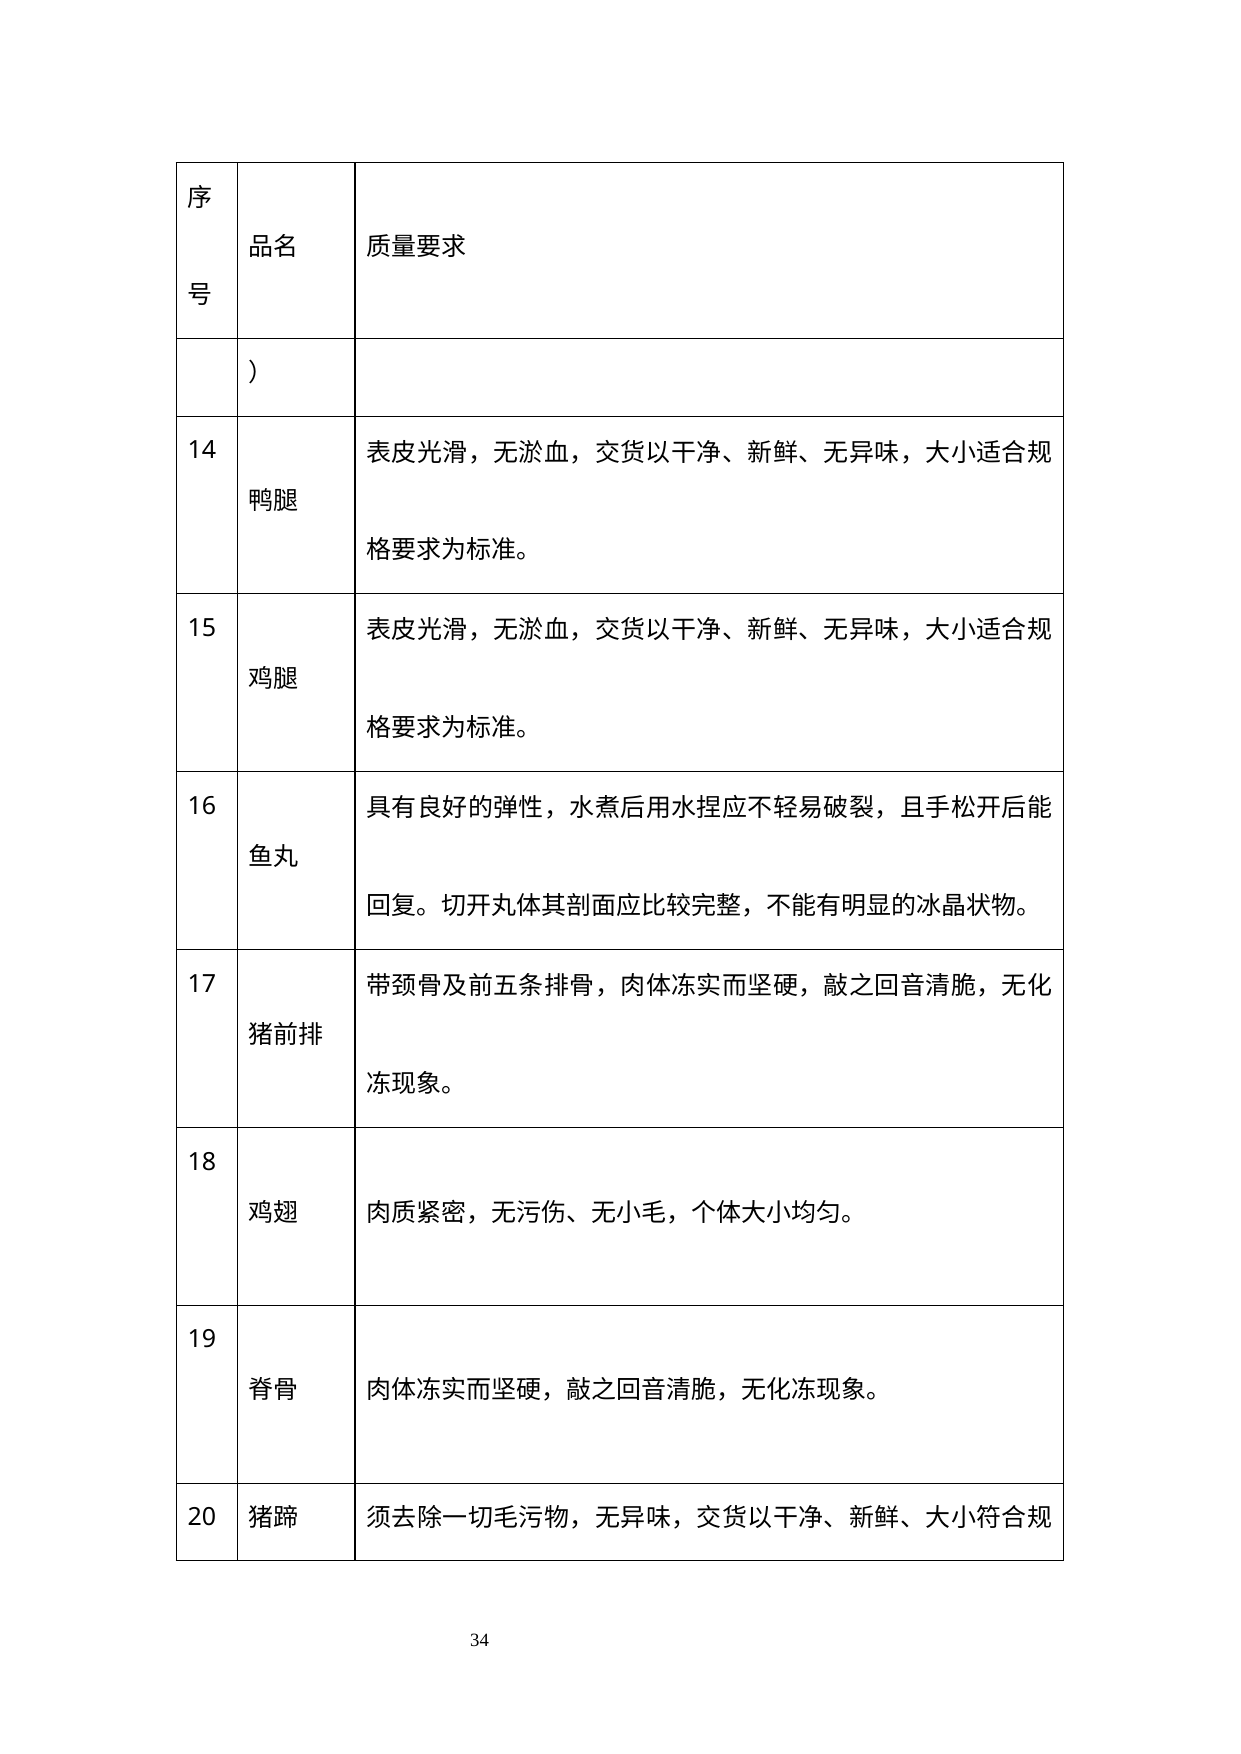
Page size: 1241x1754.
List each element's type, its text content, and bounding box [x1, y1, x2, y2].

table_cell 瘦肉 （2#、4#） [238, 339, 354, 416]
table_cell 猪蹄 [238, 1484, 354, 1560]
table_cell 肉质紧密，无污伤、无小毛，个体大小均匀。 [356, 1128, 1063, 1304]
table_cell [177, 339, 237, 416]
table_cell [177, 772, 237, 949]
table_cell 鸭腿 [238, 417, 354, 593]
table_cell 鸡腿 [238, 594, 354, 771]
table_cell [177, 1306, 237, 1482]
table_cell [177, 1128, 237, 1304]
table_cell [177, 594, 237, 771]
table_header 序号 [177, 163, 237, 337]
table_cell 肉体冻实而坚硬，敲之回音清脆，无化冻现象。 [356, 1306, 1063, 1482]
table_cell 猪前排 [238, 950, 354, 1127]
table_header 质量要求 [356, 163, 1063, 337]
table_cell 表皮光滑，无淤血，交货以干净、新鲜、无异味，大小适合规格要求为标准。 [356, 417, 1063, 593]
table_cell [177, 417, 237, 593]
table_cell 具有良好的弹性，水煮后用水捏应不轻易破裂，且手松开后能回复。切开丸体其剖面应比较完整，不能有明显的冰晶状物。 [356, 772, 1063, 949]
table_cell [177, 950, 237, 1127]
table_cell [177, 1484, 237, 1560]
table_cell 脊骨 [238, 1306, 354, 1482]
table_cell 带颈骨及前五条排骨，肉体冻实而坚硬，敲之回音清脆，无化冻现象。 [356, 950, 1063, 1127]
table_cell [356, 339, 1063, 416]
table_cell 须去除一切毛污物，无异味，交货以干净、新鲜、大小符合规格要求为标准。 [356, 1484, 1063, 1560]
table_cell 鱼丸 [238, 772, 354, 949]
table_cell 鸡翅 [238, 1128, 354, 1304]
table_cell 表皮光滑，无淤血，交货以干净、新鲜、无异味，大小适合规格要求为标准。 [356, 594, 1063, 771]
table_header 品名 [238, 163, 354, 337]
